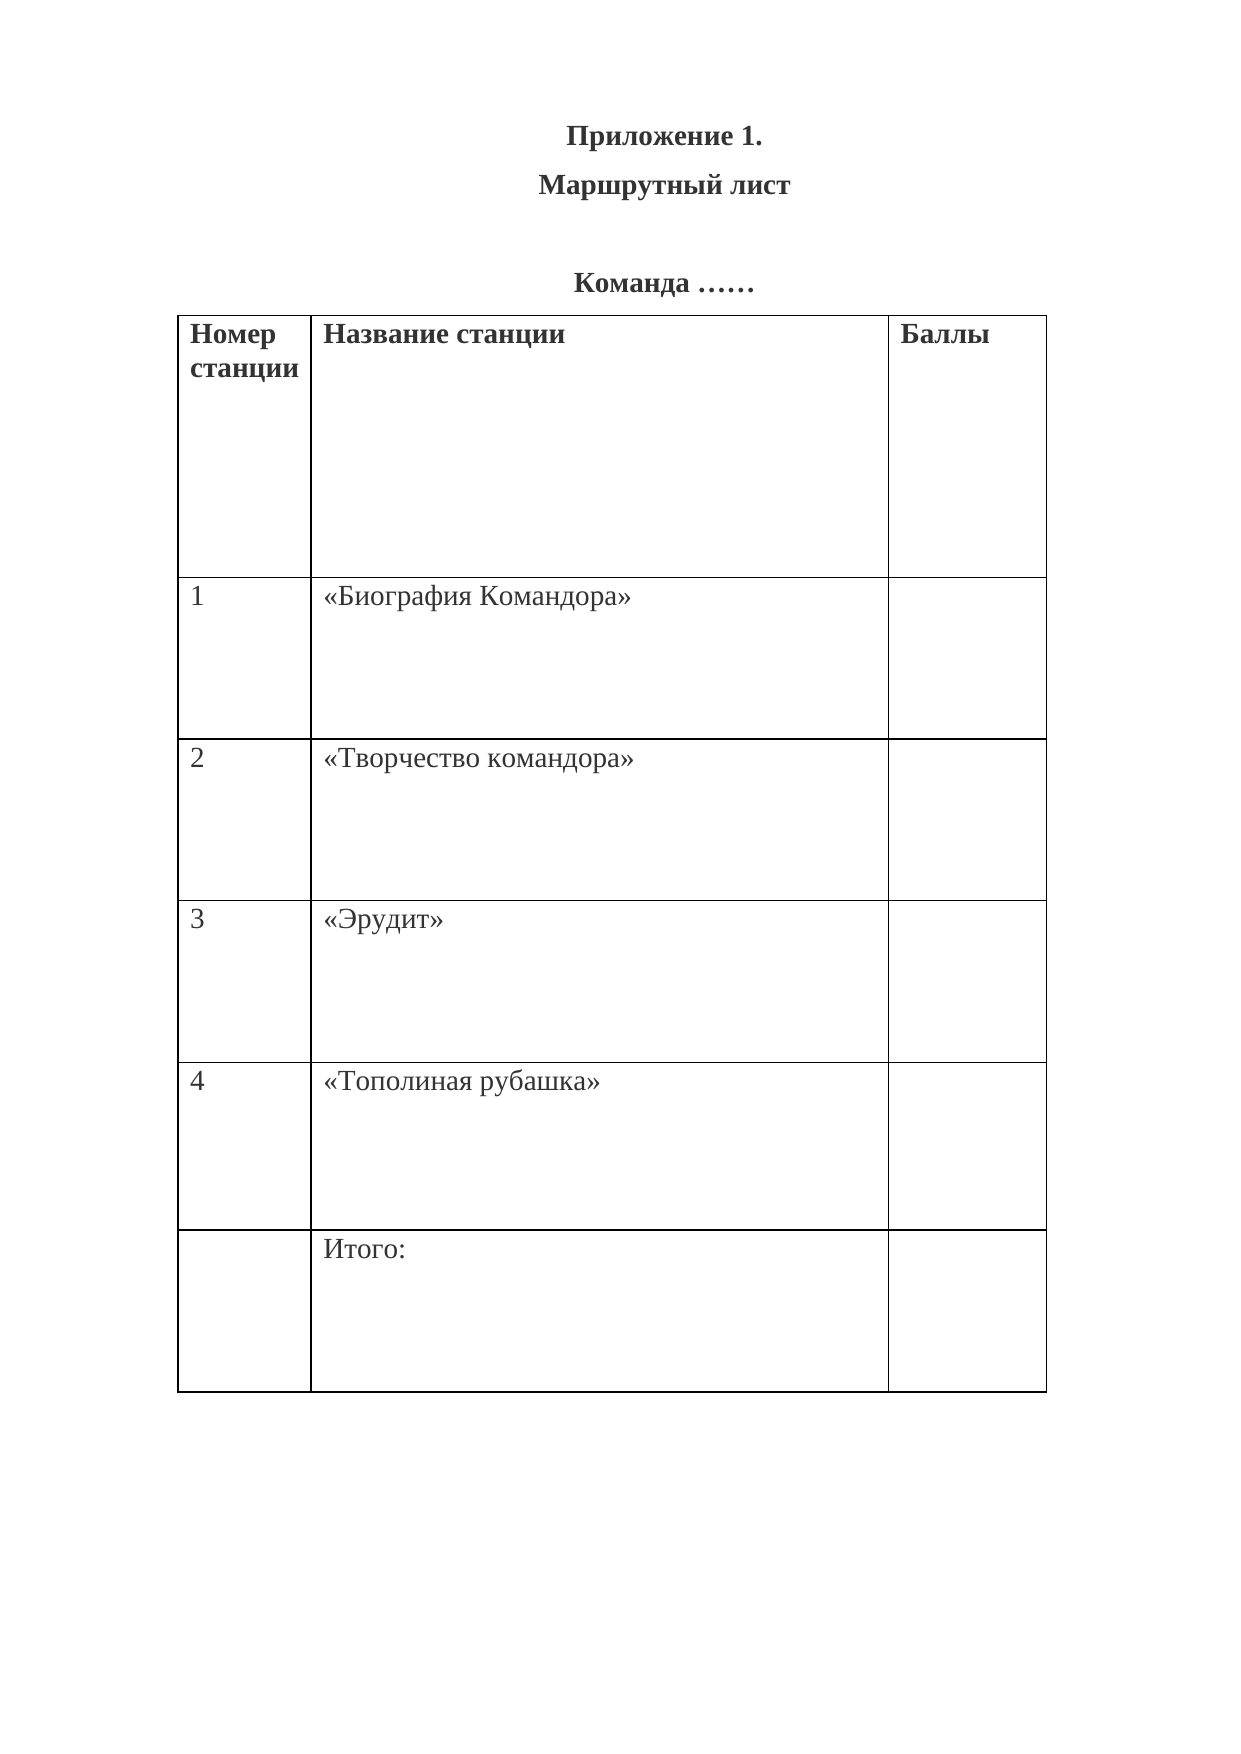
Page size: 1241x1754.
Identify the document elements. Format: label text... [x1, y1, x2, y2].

table_cell [889, 740, 1046, 900]
table_cell Итого: [312, 1231, 888, 1391]
table_cell 1 [179, 578, 310, 738]
text Маршрутный лист [177, 167, 1152, 201]
table_cell 4 [179, 1063, 310, 1229]
text Приложение 1. [177, 118, 1152, 152]
table_cell «Эрудит» [312, 901, 888, 1061]
table_cell «Творчество командора» [312, 740, 888, 900]
table_header Номер станции [179, 316, 310, 576]
table_cell [889, 1231, 1046, 1391]
table_header Баллы [889, 316, 1046, 576]
text Команда …… [177, 266, 1152, 299]
table_cell «Тополиная рубашка» [312, 1063, 888, 1229]
table_cell 3 [179, 901, 310, 1061]
table_cell [889, 578, 1046, 738]
table_cell [179, 1231, 310, 1391]
table_header Название станции [312, 316, 888, 576]
table_cell [889, 1063, 1046, 1229]
table_cell «Биография Командора» [312, 578, 888, 738]
table_cell [889, 901, 1046, 1061]
table_cell 2 [179, 740, 310, 900]
